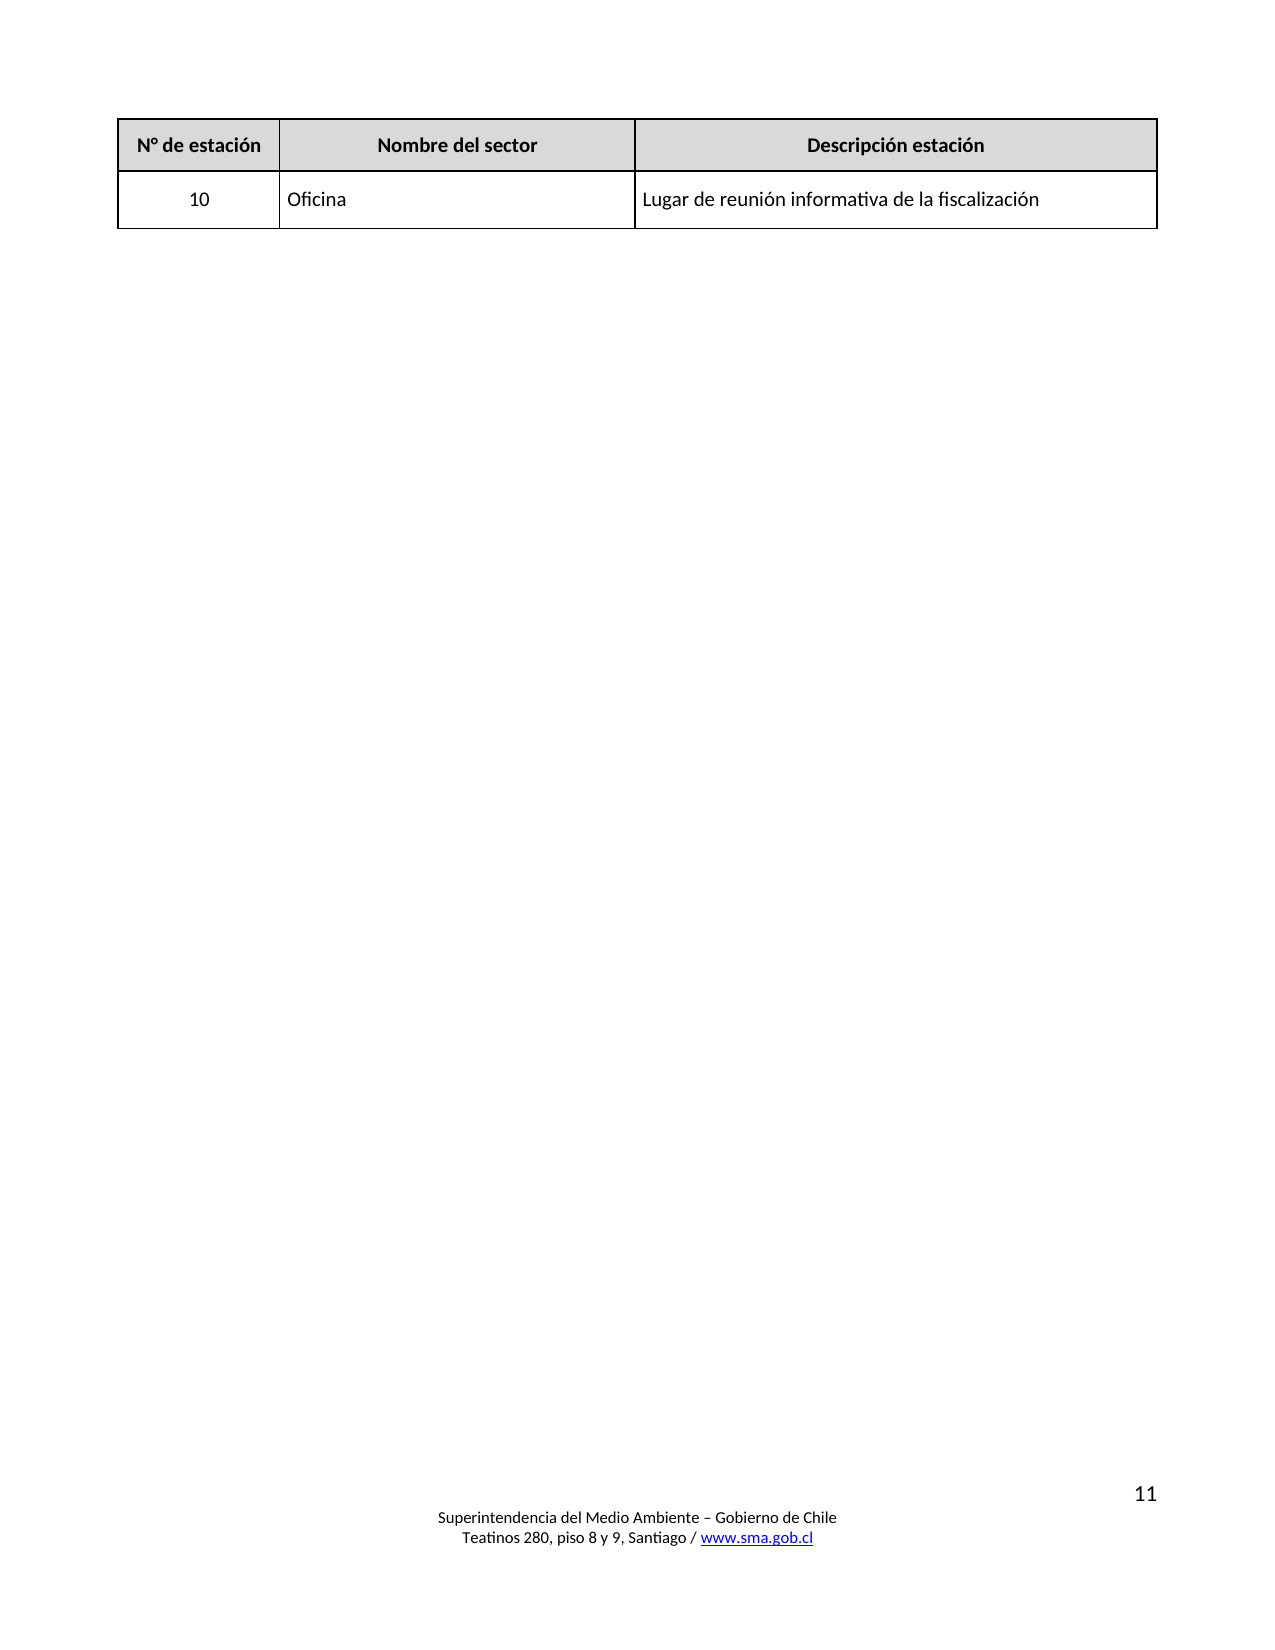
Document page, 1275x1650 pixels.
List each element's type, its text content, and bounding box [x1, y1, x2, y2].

table_header Descripción estación [636, 120, 1156, 170]
table_cell Lugar de reunión informativa de la fiscalización [636, 172, 1156, 227]
table_cell Oficina [280, 172, 634, 227]
table_header N° de estación [119, 120, 279, 170]
table_cell 10 [119, 172, 279, 227]
table_header Nombre del sector [280, 120, 634, 170]
